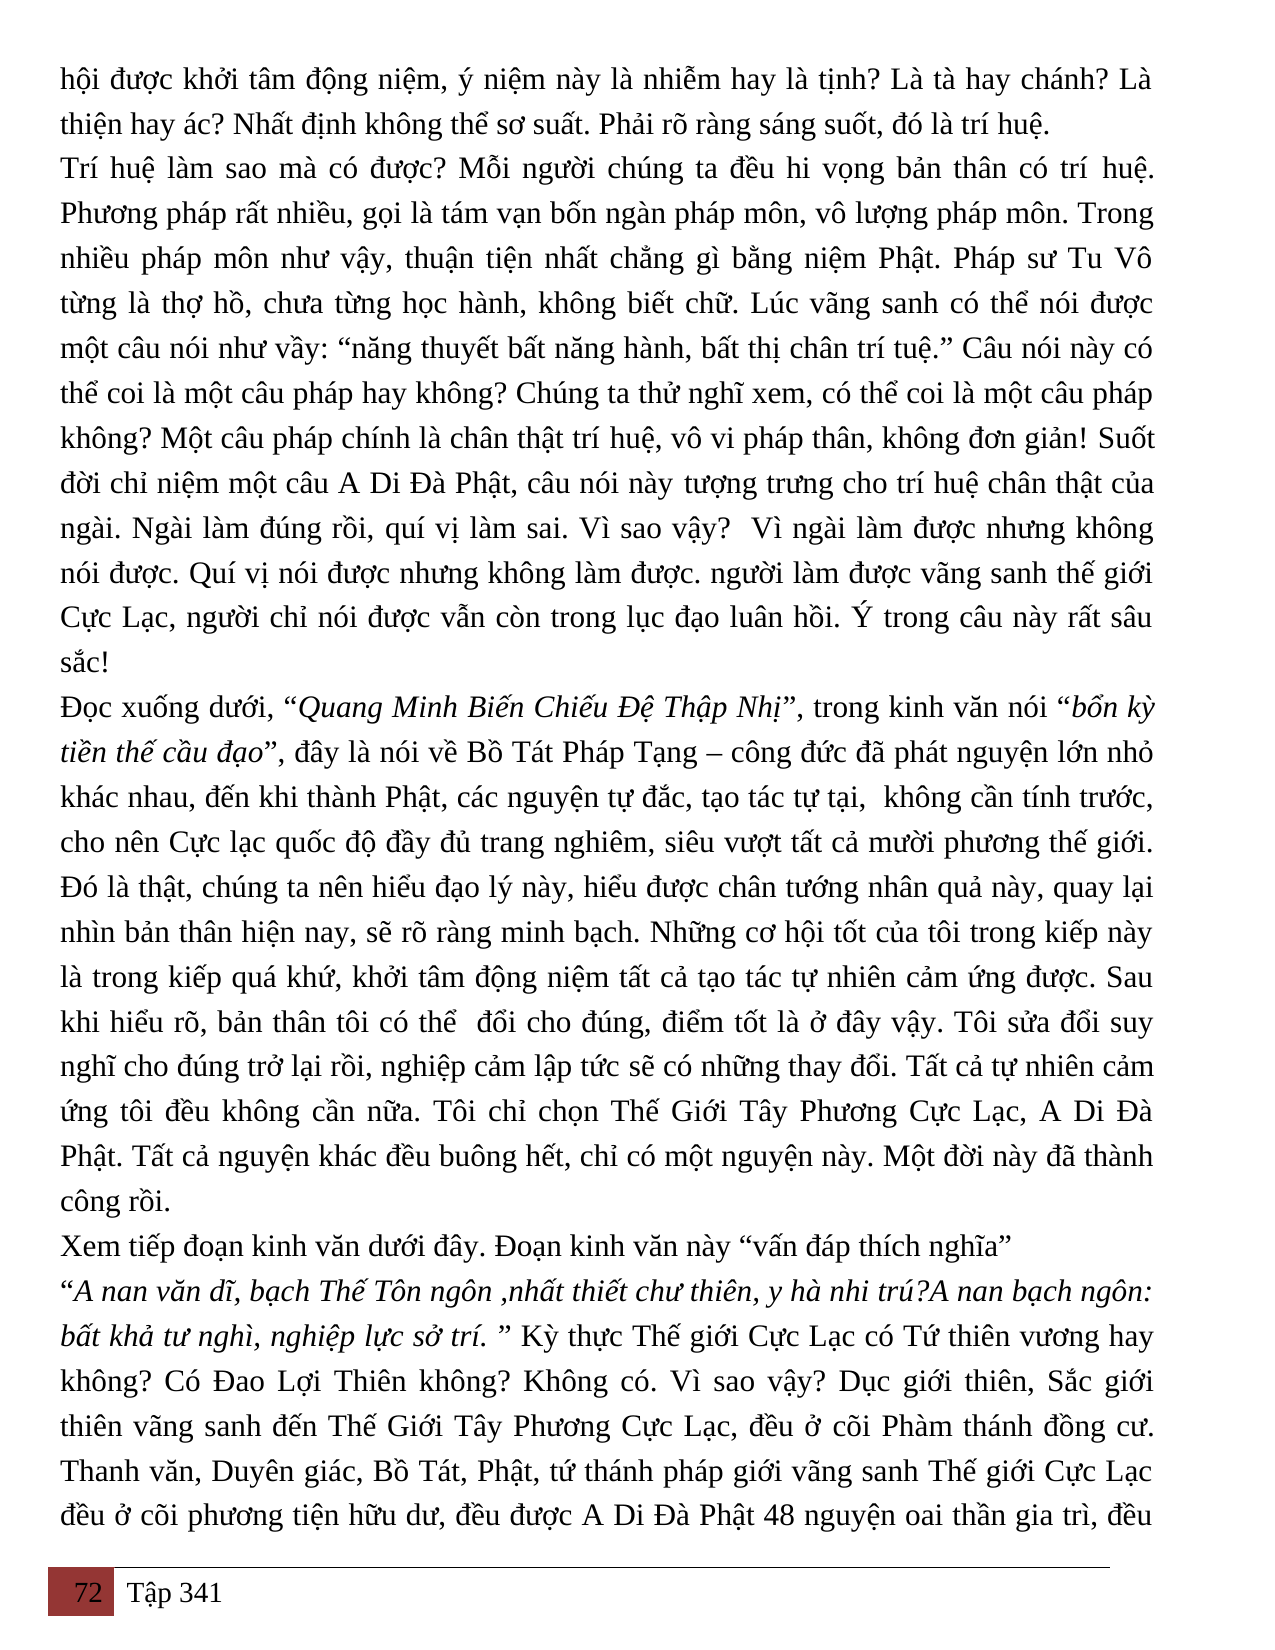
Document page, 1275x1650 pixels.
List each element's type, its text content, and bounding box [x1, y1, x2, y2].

text Đọc xuống dưới, “Quang Minh Biến Chiếu Đệ Thập Nhị”, trong kinh văn nói “bổn kỳ tiền thế cầu đạo”, đây là nói về Bồ Tát Pháp Tạng – công đức đã phát nguyện lớn nhỏ khác nhau, đến khi thành Phật, các nguyện tự đắc, tạo tác tự tại, không cần tính trước, cho nên Cực lạc quốc độ đầy đủ trang nghiêm, siêu vượt tất cả mười phương thế giới. Đó là thật, chúng ta nên hiểu đạo lý này, hiểu được chân tướng nhân quả này, quay lại nhìn bản thân hiện nay, sẽ rõ ràng minh bạch. Những cơ hội tốt của tôi trong kiếp này là trong kiếp quá khứ, khởi tâm động niệm tất cả tạo tác tự nhiên cảm ứng được. Sau khi hiểu rõ, bản thân tôi có thể đổi cho đúng, điểm tốt là ở đây vậy. Tôi sửa đổi suy nghĩ cho đúng trở lại rồi, nghiệp cảm lập tức sẽ có những thay đổi. Tất cả tự nhiên cảm ứng tôi đều không cần nữa. Tôi chỉ chọn Thế Giới Tây Phương Cực Lạc, A Di Đà Phật. Tất cả nguyện khác đều buông hết, chỉ có một nguyện này. Một đời này đã thành công rồi. [60, 688, 1155, 1218]
text Trí huệ làm sao mà có được? Mỗi người chúng ta đều hi vọng bản thân có trí huệ. Phương pháp rất nhiều, gọi là tám vạn bốn ngàn pháp môn, vô lượng pháp môn. Trong nhiều pháp môn như vậy, thuận tiện nhất chẳng gì bằng niệm Phật. Pháp sư Tu Vô từng là thợ hồ, chưa từng học hành, không biết chữ. Lúc vãng sanh có thể nói được một câu nói như vầy: “năng thuyết bất năng hành, bất thị chân trí tuệ.” Câu nói này có thể coi là một câu pháp hay không? Chúng ta thử nghĩ xem, có thể coi là một câu pháp không? Một câu pháp chính là chân thật trí huệ, vô vi pháp thân, không đơn giản! Suốt đời chỉ niệm một câu A Di Đà Phật, câu nói này tượng trưng cho trí huệ chân thật của ngài. Ngài làm đúng rồi, quí vị làm sai. Vì sao vậy? Vì ngài làm được nhưng không nói được. Quí vị nói được nhưng không làm được. người làm được vãng sanh thế giới Cực Lạc, người chỉ nói được vẫn còn trong lục đạo luân hồi. Ý trong câu này rất sâu sắc! [60, 150, 1155, 679]
text Xem tiếp đoạn kinh văn dưới đây. Đoạn kinh văn này “vấn đáp thích nghĩa” [60, 1227, 1155, 1263]
